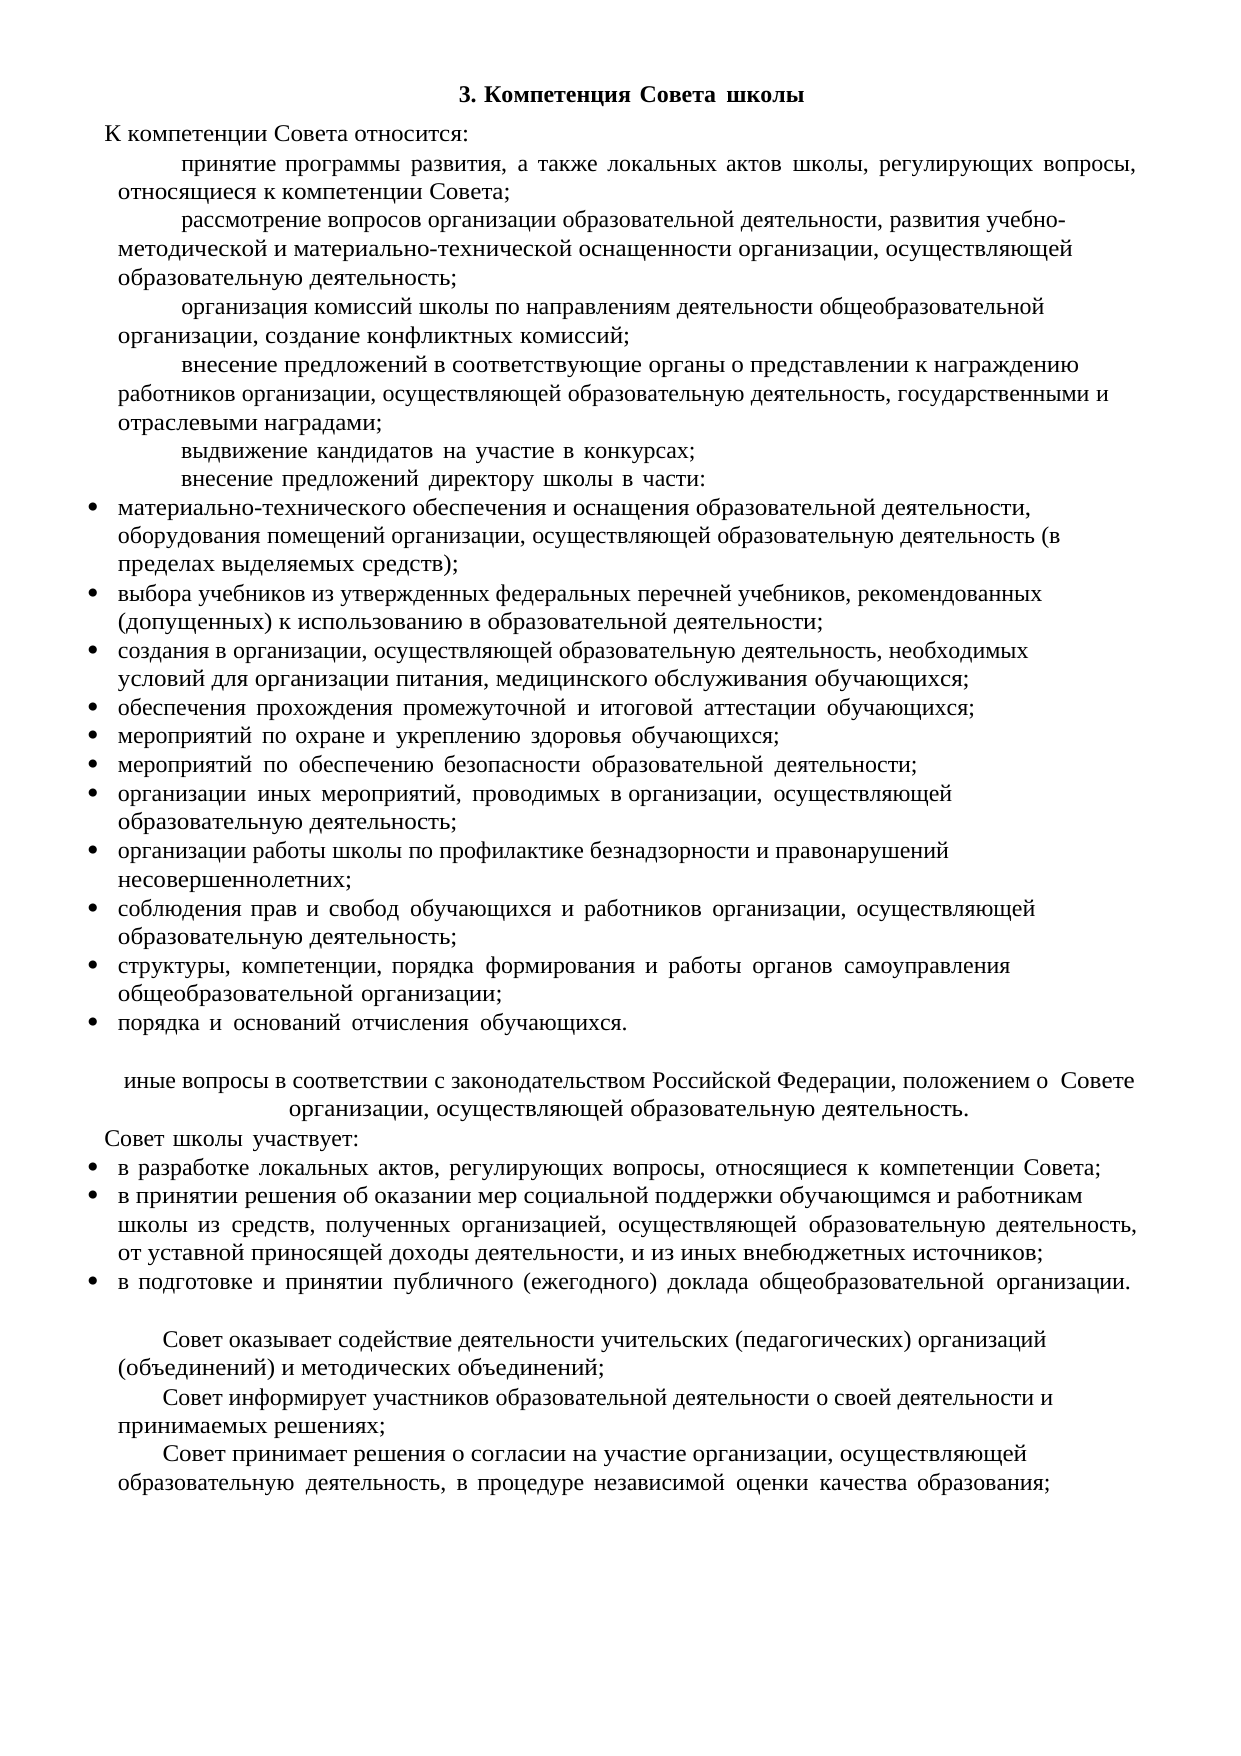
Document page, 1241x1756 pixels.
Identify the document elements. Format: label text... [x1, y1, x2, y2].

list Совет школы участвует: [73, 1124, 1180, 1151]
subtitle Компетенция Совета школы [458, 79, 1180, 107]
list выдвижение кандидатов на участие в конкурсах; [118, 437, 1180, 464]
list организации работы школы по профилактике безнадзорности и правонарушений несовершеннолетних; [88, 836, 983, 892]
list порядка и оснований отчисления обучающихся. [88, 1008, 1180, 1036]
list в принятии решения об оказании мер социальной поддержки обучающимся и работникам школы из средств, полученных организацией, осуществляющей образовательную деятельность, от уставной приносящей доходы деятельности, и из иных внебюджетных источников; [88, 1181, 1143, 1266]
list материально-технического обеспечения и оснащения образовательной деятельности, оборудования помещений организации, осуществляющей образовательную деятельность (в пределах выделяемых средств); [88, 493, 1096, 577]
list иные вопросы в соответствии с законодательством Российской Федерации, положением о Совете организации, осуществляющей образовательную деятельность. [118, 1066, 1140, 1122]
list Совет информирует участников образовательной деятельности о своей деятельности и принимаемых решениях; [118, 1382, 1087, 1438]
list принятие программы развития, а также локальных актов школы, регулирующих вопросы, относящиеся к компетенции Совета; [118, 149, 1141, 204]
list мероприятий по обеспечению безопасности образовательной деятельности; [88, 751, 1180, 778]
list внесение предложений в соответствующие органы о представлении к награждению работников организации, осуществляющей образовательную деятельность, государственными и отраслевыми наградами; [118, 350, 1146, 436]
list Совет оказывает содействие деятельности учительских (педагогических) организаций (объединений) и методических объединений; [118, 1325, 1082, 1381]
list соблюдения прав и свобод обучающихся и работников организации, осуществляющей образовательную деятельность; [88, 894, 1039, 949]
list создания в организации, осуществляющей образовательную деятельность, необходимых условий для организации питания, медицинского обслуживания обучающихся; [88, 636, 1063, 692]
list К компетенции Совета относится: [73, 119, 1180, 147]
list рассмотрение вопросов организации образовательной деятельности, развития учебно- методической и материально-технической оснащенности организации, осуществляющей образовательную деятельность; [118, 205, 1102, 291]
list обеспечения прохождения промежуточной и итоговой аттестации обучающихся; [88, 693, 1180, 721]
list в разработке локальных актов, регулирующих вопросы, относящиеся к компетенции Совета; [88, 1153, 1180, 1181]
list в подготовке и принятии публичного (ежегодного) доклада общеобразовательной организации. [88, 1267, 1180, 1294]
list организации иных мероприятий, проводимых в организации, осуществляющей образовательную деятельность; [88, 779, 962, 835]
list Совет принимает решения о согласии на участие организации, осуществляющей образовательную деятельность, в процедуре независимой оценки качества образования; [118, 1439, 1056, 1496]
list организация комиссий школы по направлениям деятельности общеобразовательной организации, создание конфликтных комиссий; [118, 292, 1080, 349]
list выбора учебников из утвержденных федеральных перечней учебников, рекомендованных (допущенных) к использованию в образовательной деятельности; [88, 578, 1079, 634]
list структуры, компетенции, порядка формирования и работы органов самоуправления общеобразовательной организации; [88, 951, 1014, 1007]
list внесение предложений директору школы в части: [118, 464, 1180, 492]
list мероприятий по охране и укреплению здоровья обучающихся; [88, 721, 1180, 749]
